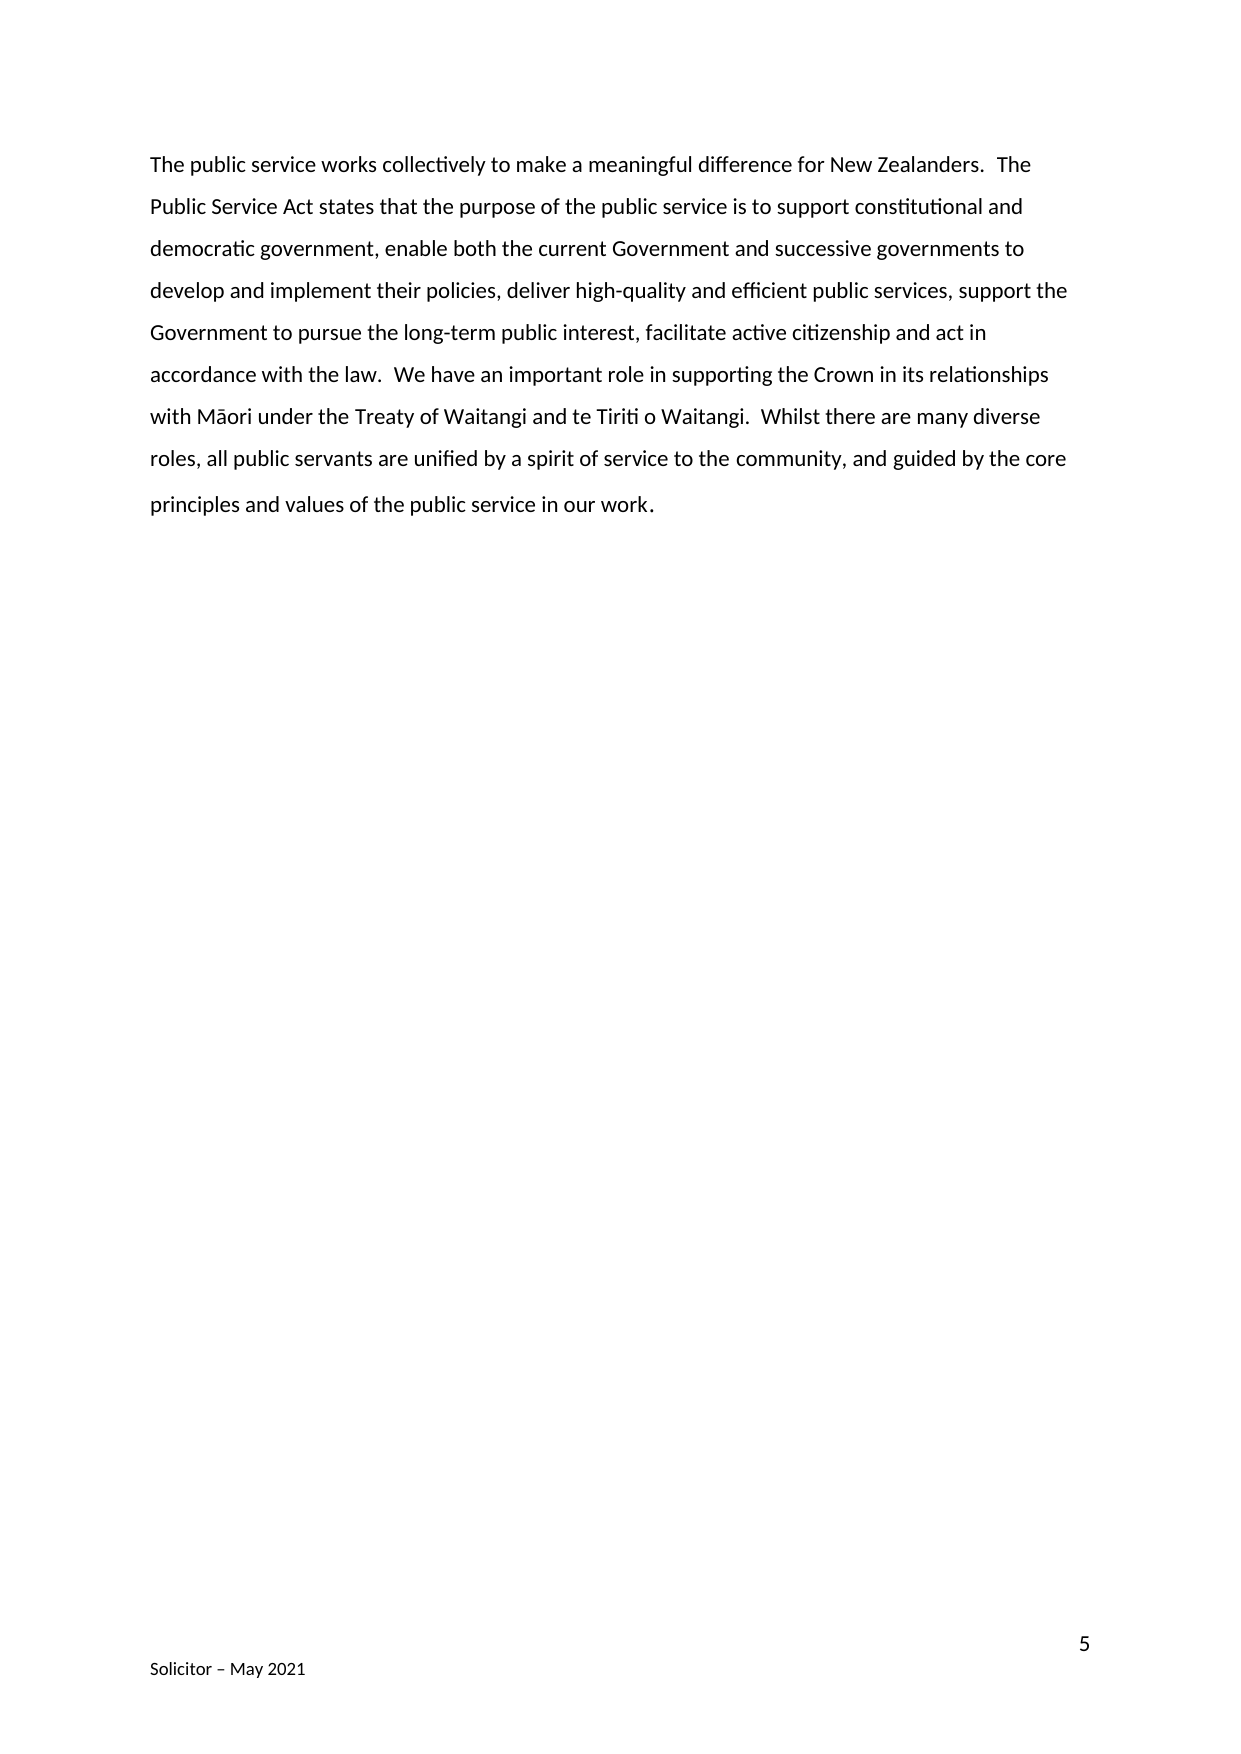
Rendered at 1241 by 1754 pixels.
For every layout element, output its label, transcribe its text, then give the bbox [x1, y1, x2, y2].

text The public service works collectively to make a meaningful difference for New Zealanders. The Public Service Act states that the purpose of the public service is to support constitutional and democratic government, enable both the current Government and successive governments to develop and implement their policies, deliver high-quality and efficient public services, support the Government to pursue the long-term public interest, facilitate active citizenship and act in accordance with the law. We have an important role in supporting the Crown in its relationships with Māori under the Treaty of Waitangi and te Tiriti o Waitangi. Whilst there are many diverse roles, all public servants are unified by a spirit of service to the community, and guided by the core principles and values of the public service in our work. [150, 150, 1090, 519]
